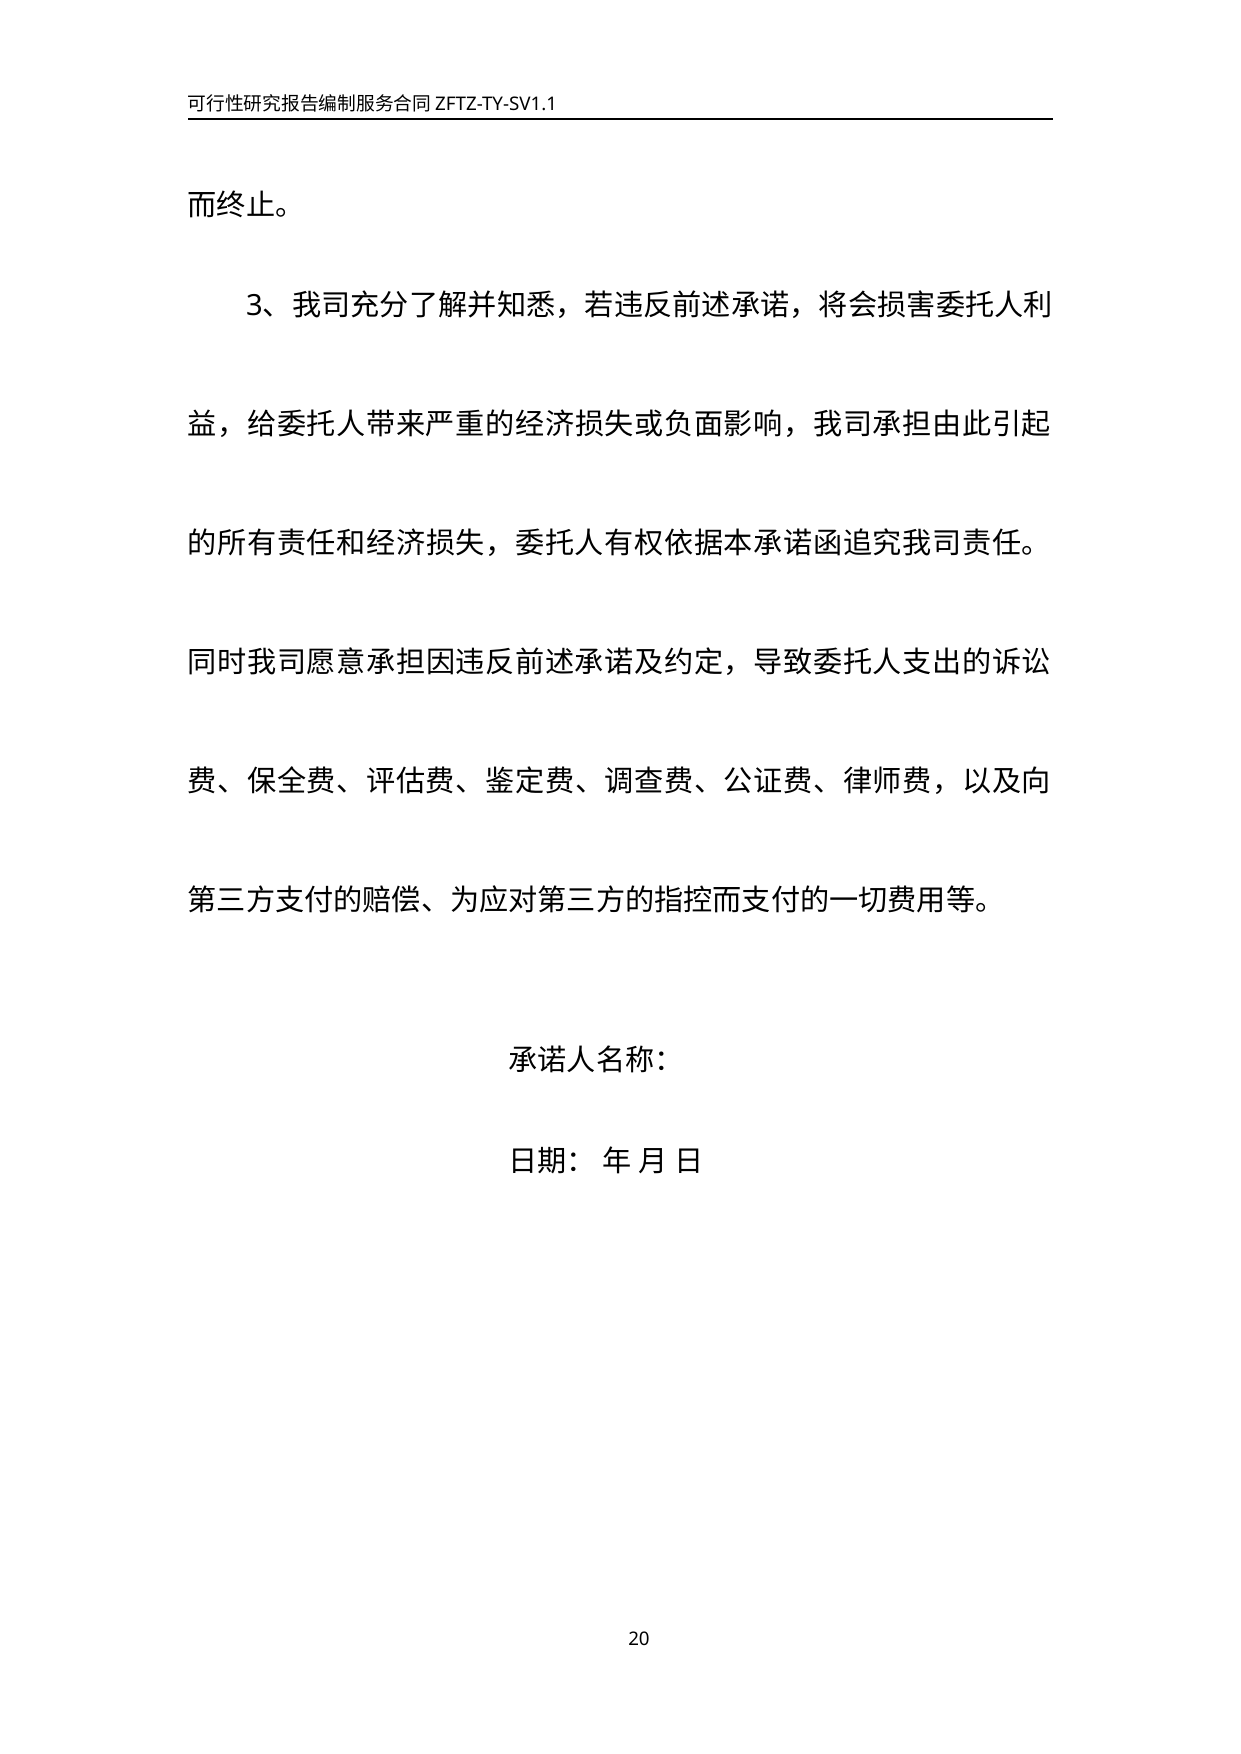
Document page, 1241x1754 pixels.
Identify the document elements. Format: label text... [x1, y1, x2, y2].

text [187, 163, 1053, 242]
text 承诺人名称： [187, 1018, 1053, 1098]
text 日期： 年 月 日 [187, 1119, 1053, 1198]
text 3、我司充分了解并知悉，若违反前述承诺，将会损害委托人利益，给委托人带来严重的经济损失或负面影响，我司承担由此引起的所有责任和经济损失，委托人有权依据本承诺函追究我司责任。同时我司愿意承担因违反前述承诺及约定，导致委托人支出的诉讼费、保全费、评估费、鉴定费、调查费、公证费、律师费，以及向第三方支付的赔偿、为应对第三方的指控而支付的一切费用等。 [187, 263, 1053, 938]
